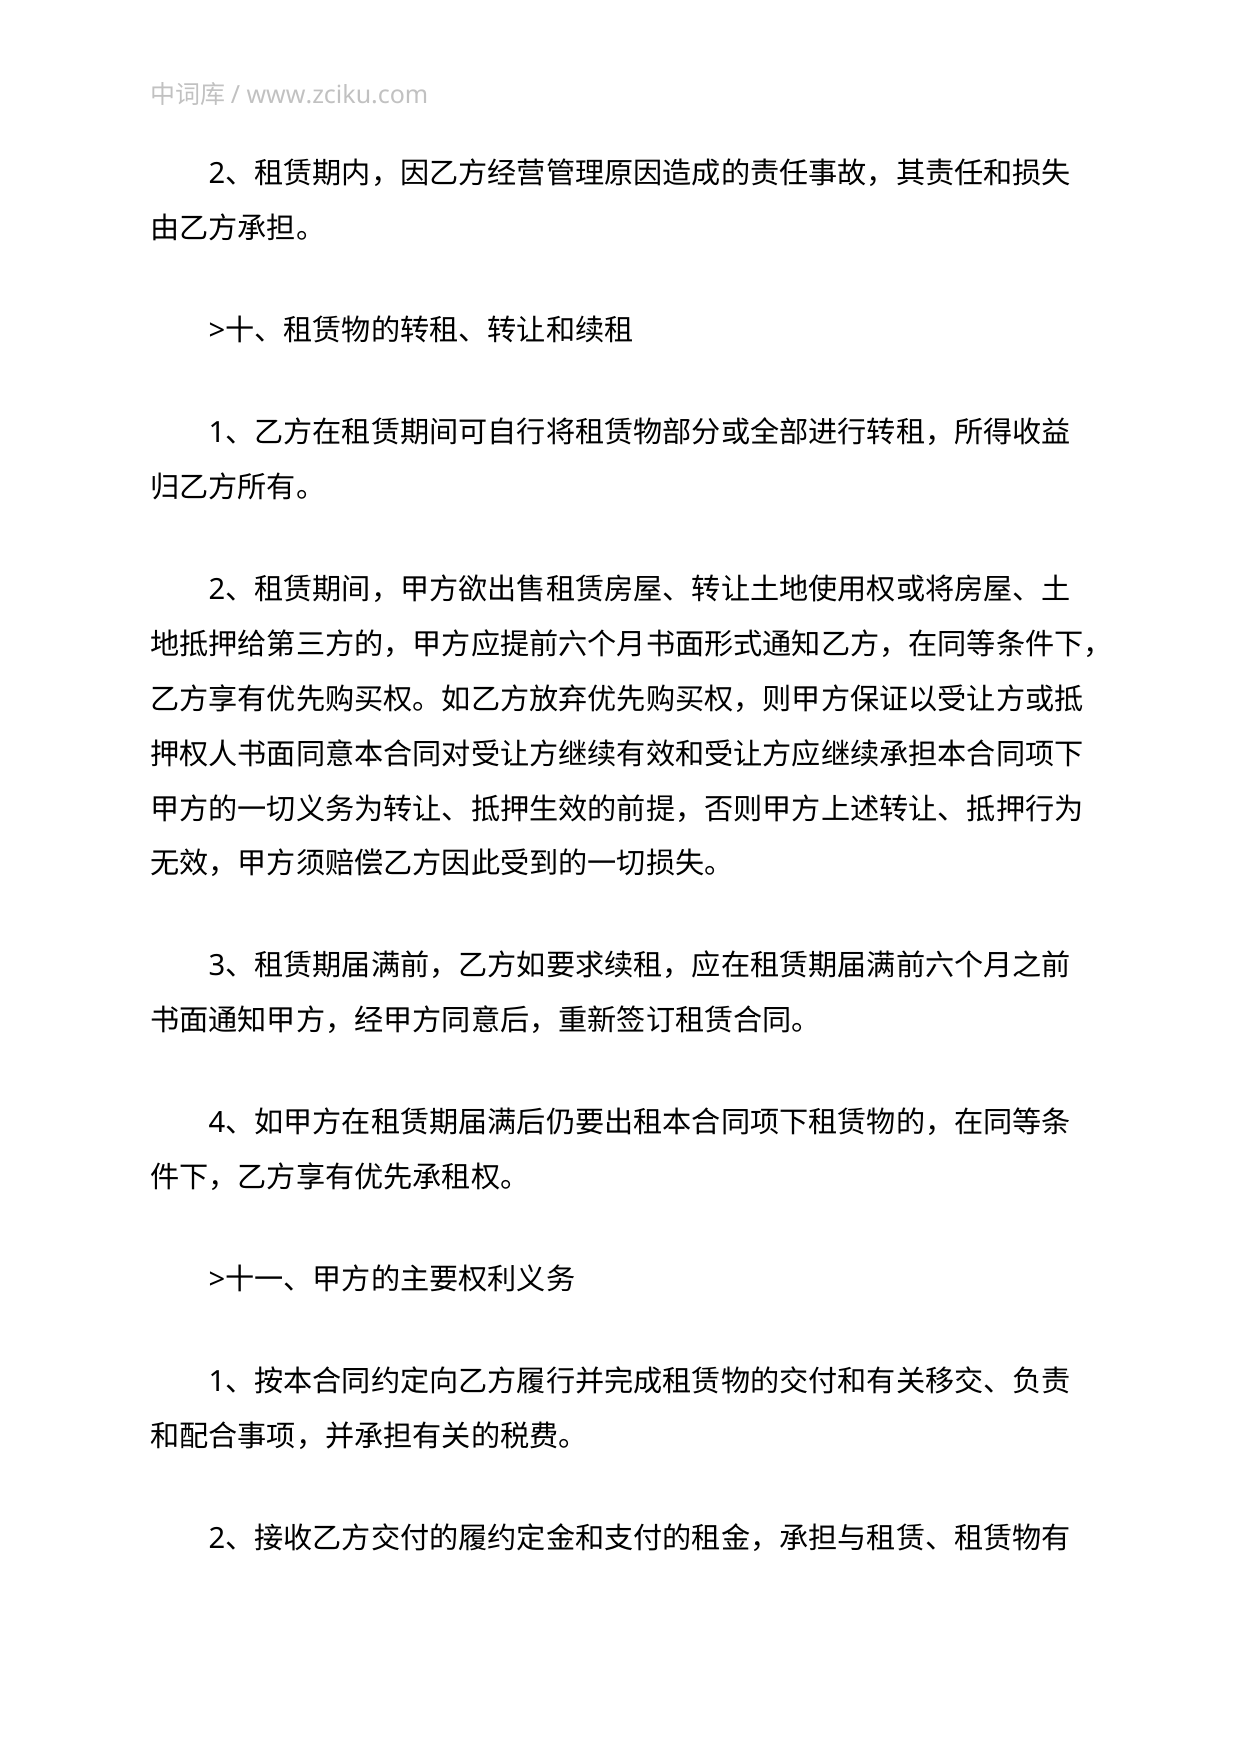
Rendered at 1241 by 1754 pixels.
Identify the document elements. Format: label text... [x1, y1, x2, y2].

text >十一、甲方的主要权利义务 [150, 1255, 1090, 1298]
text 2、租赁期内，因乙方经营管理原因造成的责任事故，其责任和损失由乙方承担。 [150, 150, 1090, 247]
text >十、租赁物的转租、转让和续租 [150, 307, 1090, 349]
text 1、乙方在租赁期间可自行将租赁物部分或全部进行转租，所得收益归乙方所有。 [150, 409, 1090, 506]
text 3、租赁期届满前，乙方如要求续租，应在租赁期届满前六个月之前书面通知甲方，经甲方同意后，重新签订租赁合同。 [150, 942, 1090, 1039]
text 1、按本合同约定向乙方履行并完成租赁物的交付和有关移交、负责和配合事项，并承担有关的税费。 [150, 1357, 1090, 1455]
text 2、租赁期间，甲方欲出售租赁房屋、转让土地使用权或将房屋、土地抵押给第三方的，甲方应提前六个月书面形式通知乙方，在同等条件下，乙方享有优先购买权。如乙方放弃优先购买权，则甲方保证以受让方或抵押权人书面同意本合同对受让方继续有效和受让方应继续承担本合同项下甲方的一切义务为转让、抵押生效的前提，否则甲方上述转让、抵押行为无效，甲方须赔偿乙方因此受到的一切损失。 [150, 566, 1090, 882]
text 4、如甲方在租赁期届满后仍要出租本合同项下租赁物的，在同等条件下，乙方享有优先承租权。 [150, 1099, 1090, 1196]
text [150, 1514, 1090, 1557]
